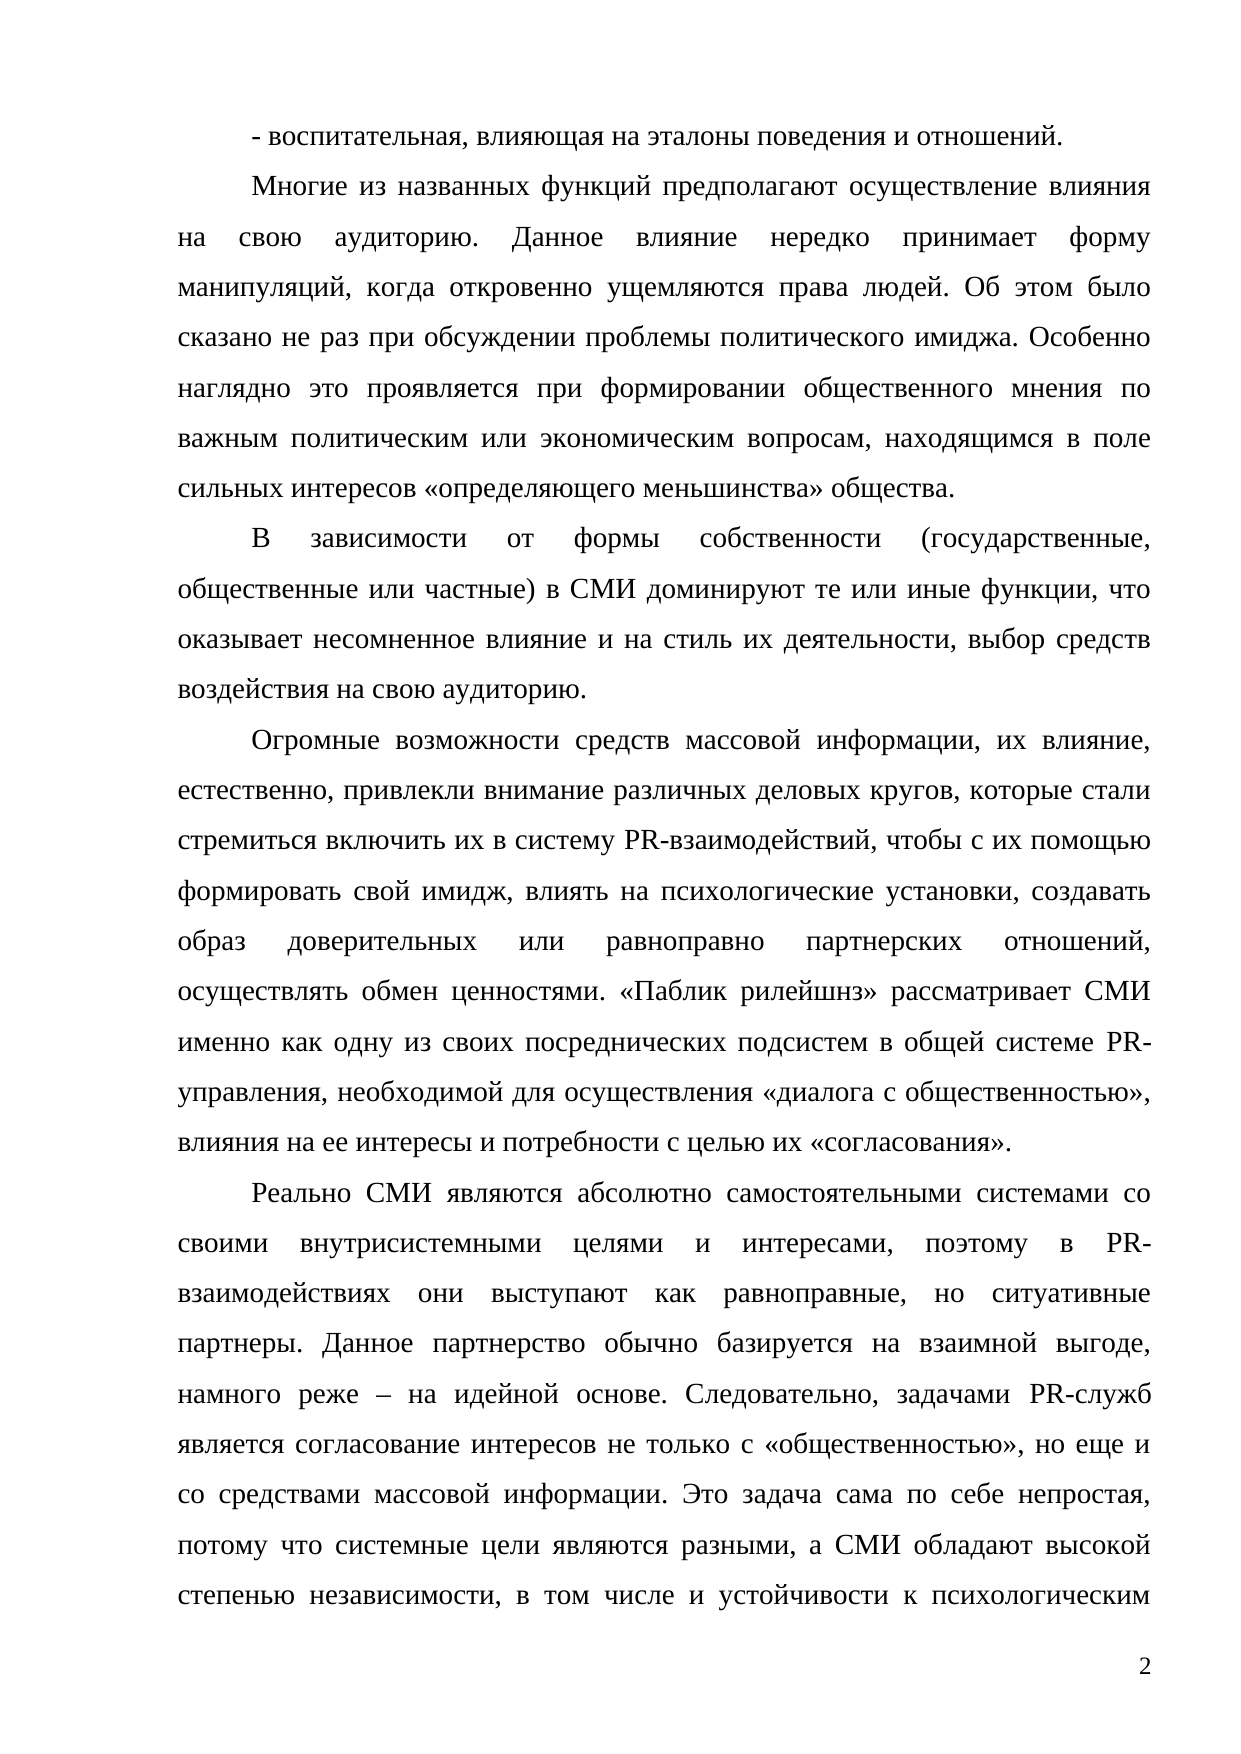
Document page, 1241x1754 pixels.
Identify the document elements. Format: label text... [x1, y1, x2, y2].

text Огромные возможности средств массовой информации, их влияние, естественно, привлекли внимание различных деловых кругов, которые стали стремиться включить их в систему PR-взаимодействий, чтобы с их помощью формировать свой имидж, влиять на психологические установки, создавать образ доверительных или равноправно партнерских отношений, осуществлять обмен ценностями. «Паблик рилейшнз» рассматривает СМИ именно как одну из своих посреднических подсистем в общей системе PR-управления, необходимой для осуществления «диалога с общественностью», влияния на ее интересы и потребности с целью их «согласования». [177, 722, 1152, 1158]
text В зависимости от формы собственности (государственные, общественные или частные) в СМИ доминируют те или иные функции, что оказывает несомненное влияние и на стиль их деятельности, выбор средств воздействия на свою аудиторию. [177, 521, 1152, 705]
text Многие из названных функций предполагают осуществление влияния на свою аудиторию. Данное влияние нередко принимает форму манипуляций, когда откровенно ущемляются права людей. Об этом было сказано не раз при обсуждении проблемы политического имиджа. Особенно наглядно это проявляется при формировании общественного мнения по важным политическим или экономическим вопросам, находящимся в поле сильных интересов «определяющего меньшинства» общества. [177, 168, 1152, 504]
text - воспитательная, влияющая на эталоны поведения и отношений. [177, 118, 1152, 152]
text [177, 1175, 1152, 1611]
